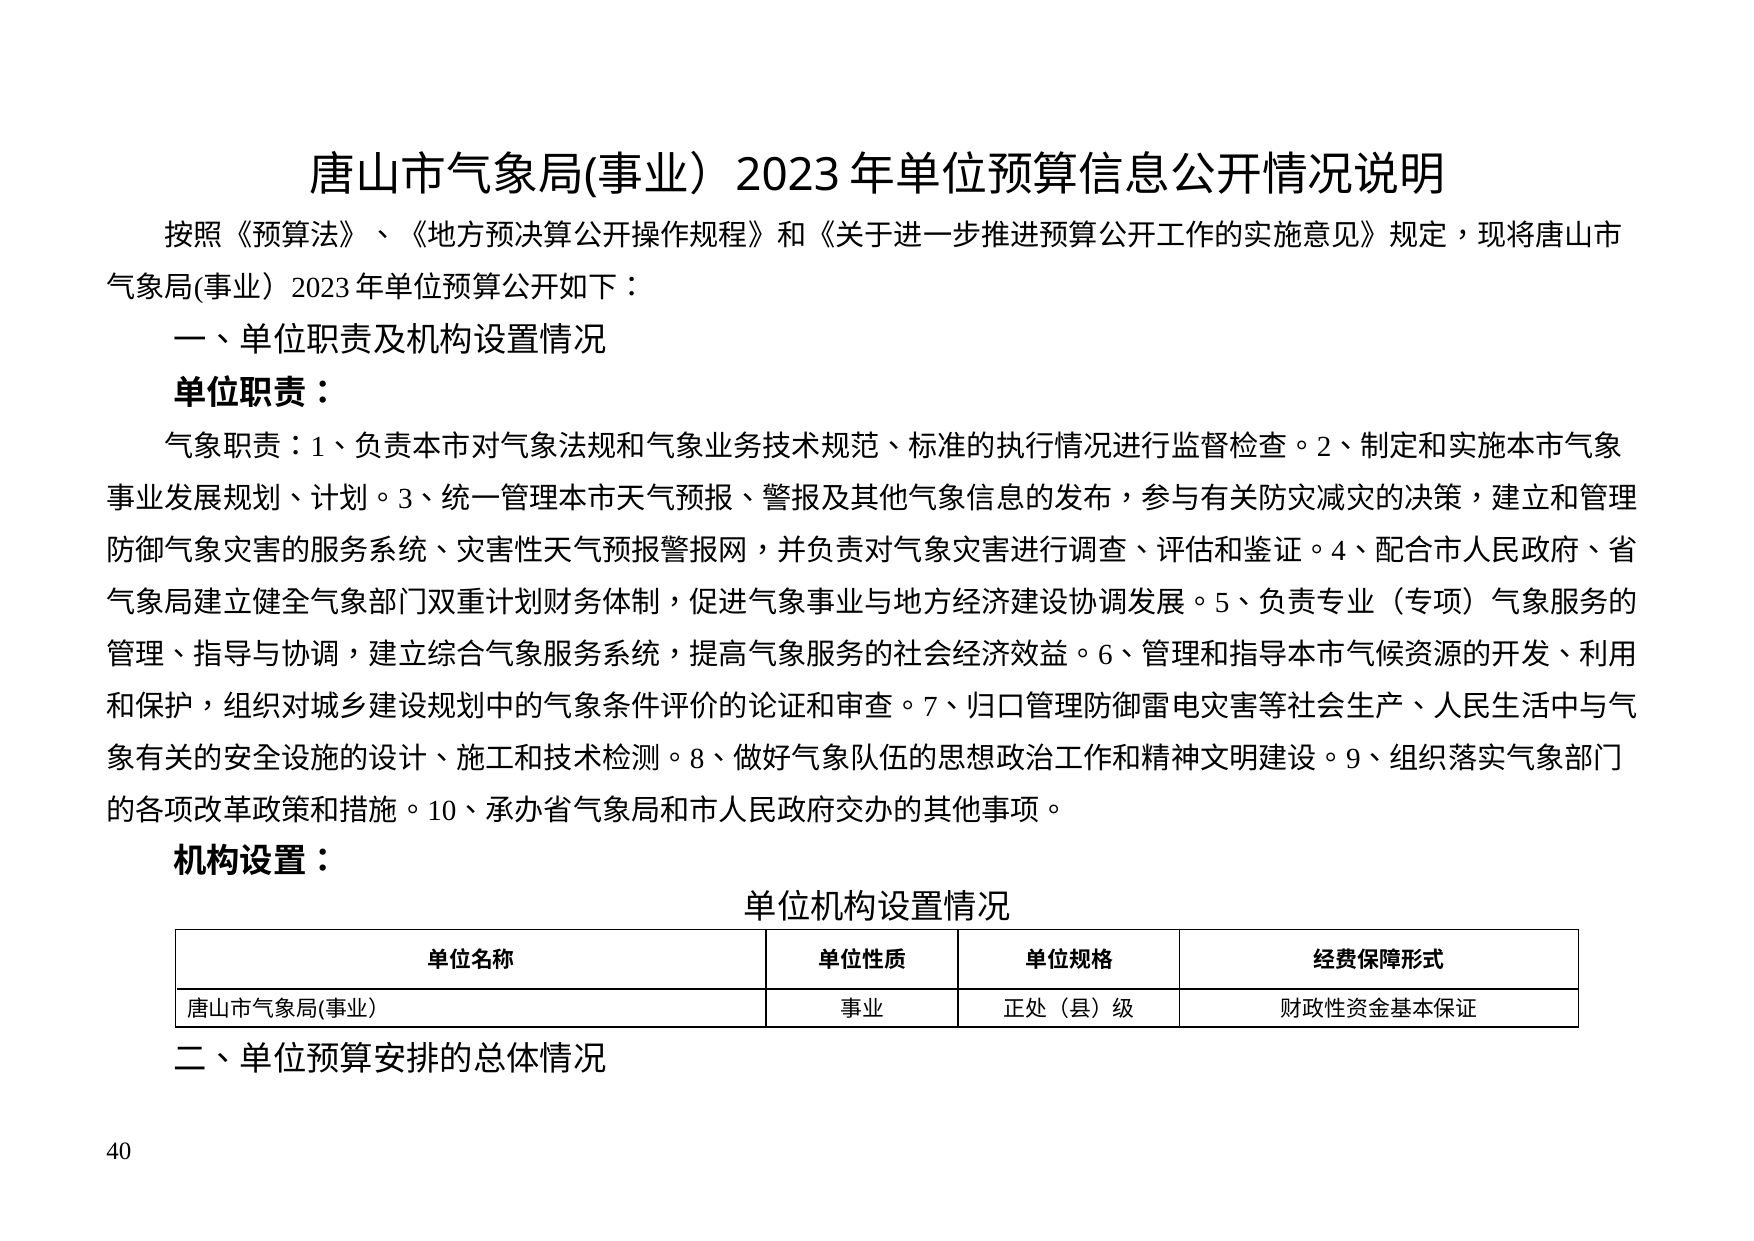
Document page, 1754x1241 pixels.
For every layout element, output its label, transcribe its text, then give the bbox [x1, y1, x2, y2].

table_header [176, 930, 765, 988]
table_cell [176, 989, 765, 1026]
text 单位职责： [106, 362, 1648, 414]
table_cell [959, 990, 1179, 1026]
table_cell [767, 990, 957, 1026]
text 气象职责：1、负责本市对气象法规和气象业务技术规范、标准的执行情况进行监督检查。2、制定和实施本市气象事业发展规划、计划。3、统一管理本市天气预报、警报及其他气象信息的发布，参与有关防灾减灾的决策，建立和管理防御气象灾害的服务系统、灾害性天气预报警报网，并负责对气象灾害进行调查、评估和鉴证。4、配合市人民政府、省气象局建立健全气象部门双重计划财务体制，促进气象事业与地方经济建设协调发展。5、负责专业（专项）气象服务的管理、指导与协调，建立综合气象服务系统，提高气象服务的社会经济效益。6、管理和指导本市气候资源的开发、利用和保护，组织对城乡建设规划中的气象条件评价的论证和审查。7、归口管理防御雷电灾害等社会生产、人民生活中与气象有关的安全设施的设计、施工和技术检测。8、做好气象队伍的思想政治工作和精神文明建设。9、组织落实气象部门的各项改革政策和措施。10、承办省气象局和市人民政府交办的其他事项。 [106, 414, 1648, 831]
text 机构设置： [106, 831, 1648, 883]
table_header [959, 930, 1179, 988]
text 单位机构设置情况 [106, 883, 1648, 929]
text 按照《预算法》、《地方预决算公开操作规程》和《关于进一步推进预算公开工作的实施意见》规定，现将唐山市气象局(事业）2023年单位预算公开如下： [106, 204, 1648, 308]
text 唐山市气象局(事业）2023年单位预算信息公开情况说明 [106, 142, 1648, 204]
text 一、单位职责及机构设置情况 [106, 309, 1648, 361]
text 二、单位预算安排的总体情况 [106, 1029, 1648, 1081]
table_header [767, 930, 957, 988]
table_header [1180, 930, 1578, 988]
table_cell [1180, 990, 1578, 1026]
